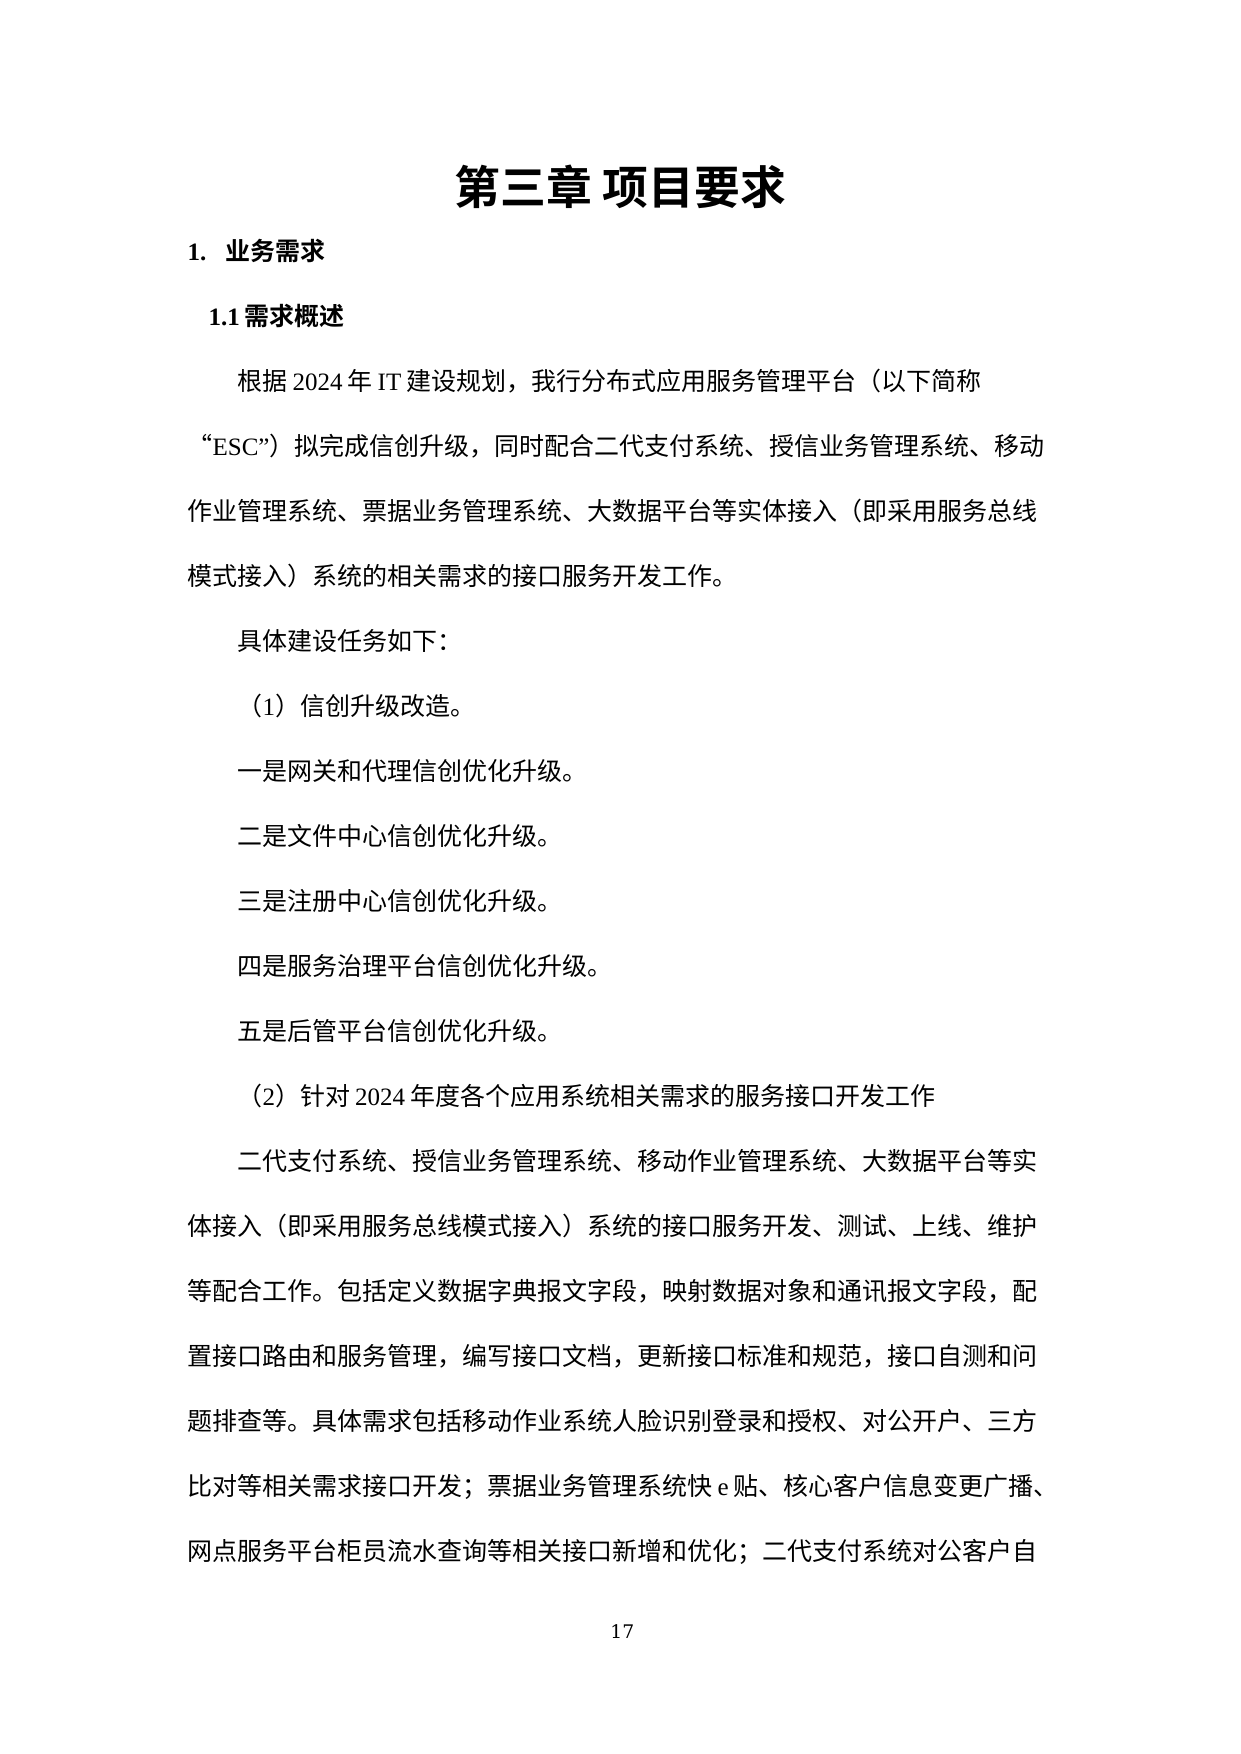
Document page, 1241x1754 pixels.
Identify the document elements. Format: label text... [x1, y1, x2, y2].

text 四是服务治理平台信创优化升级。 [187, 932, 1053, 997]
text （1）信创升级改造。 [187, 672, 1053, 737]
text （2）针对2024年度各个应用系统相关需求的服务接口开发工作 [187, 1062, 1053, 1127]
text 三是注册中心信创优化升级。 [187, 867, 1053, 932]
text 五是后管平台信创优化升级。 [187, 997, 1053, 1062]
text 二是文件中心信创优化升级。 [187, 802, 1053, 867]
text 一是网关和代理信创优化升级。 [187, 737, 1053, 802]
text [187, 1127, 1053, 1582]
subtitle 第三章 项目要求 [187, 154, 1053, 217]
subtitle 业务需求 [187, 217, 1053, 282]
subtitle 1.1需求概述 [187, 282, 1053, 347]
text 根据2024年IT建设规划，我行分布式应用服务管理平台（以下简称“ESC”）拟完成信创升级，同时配合二代支付系统、授信业务管理系统、移动作业管理系统、票据业务管理系统、大数据平台等实体接入（即采用服务总线模式接入）系统的相关需求的接口服务开发工作。 [187, 347, 1053, 607]
text 具体建设任务如下： [187, 607, 1053, 672]
